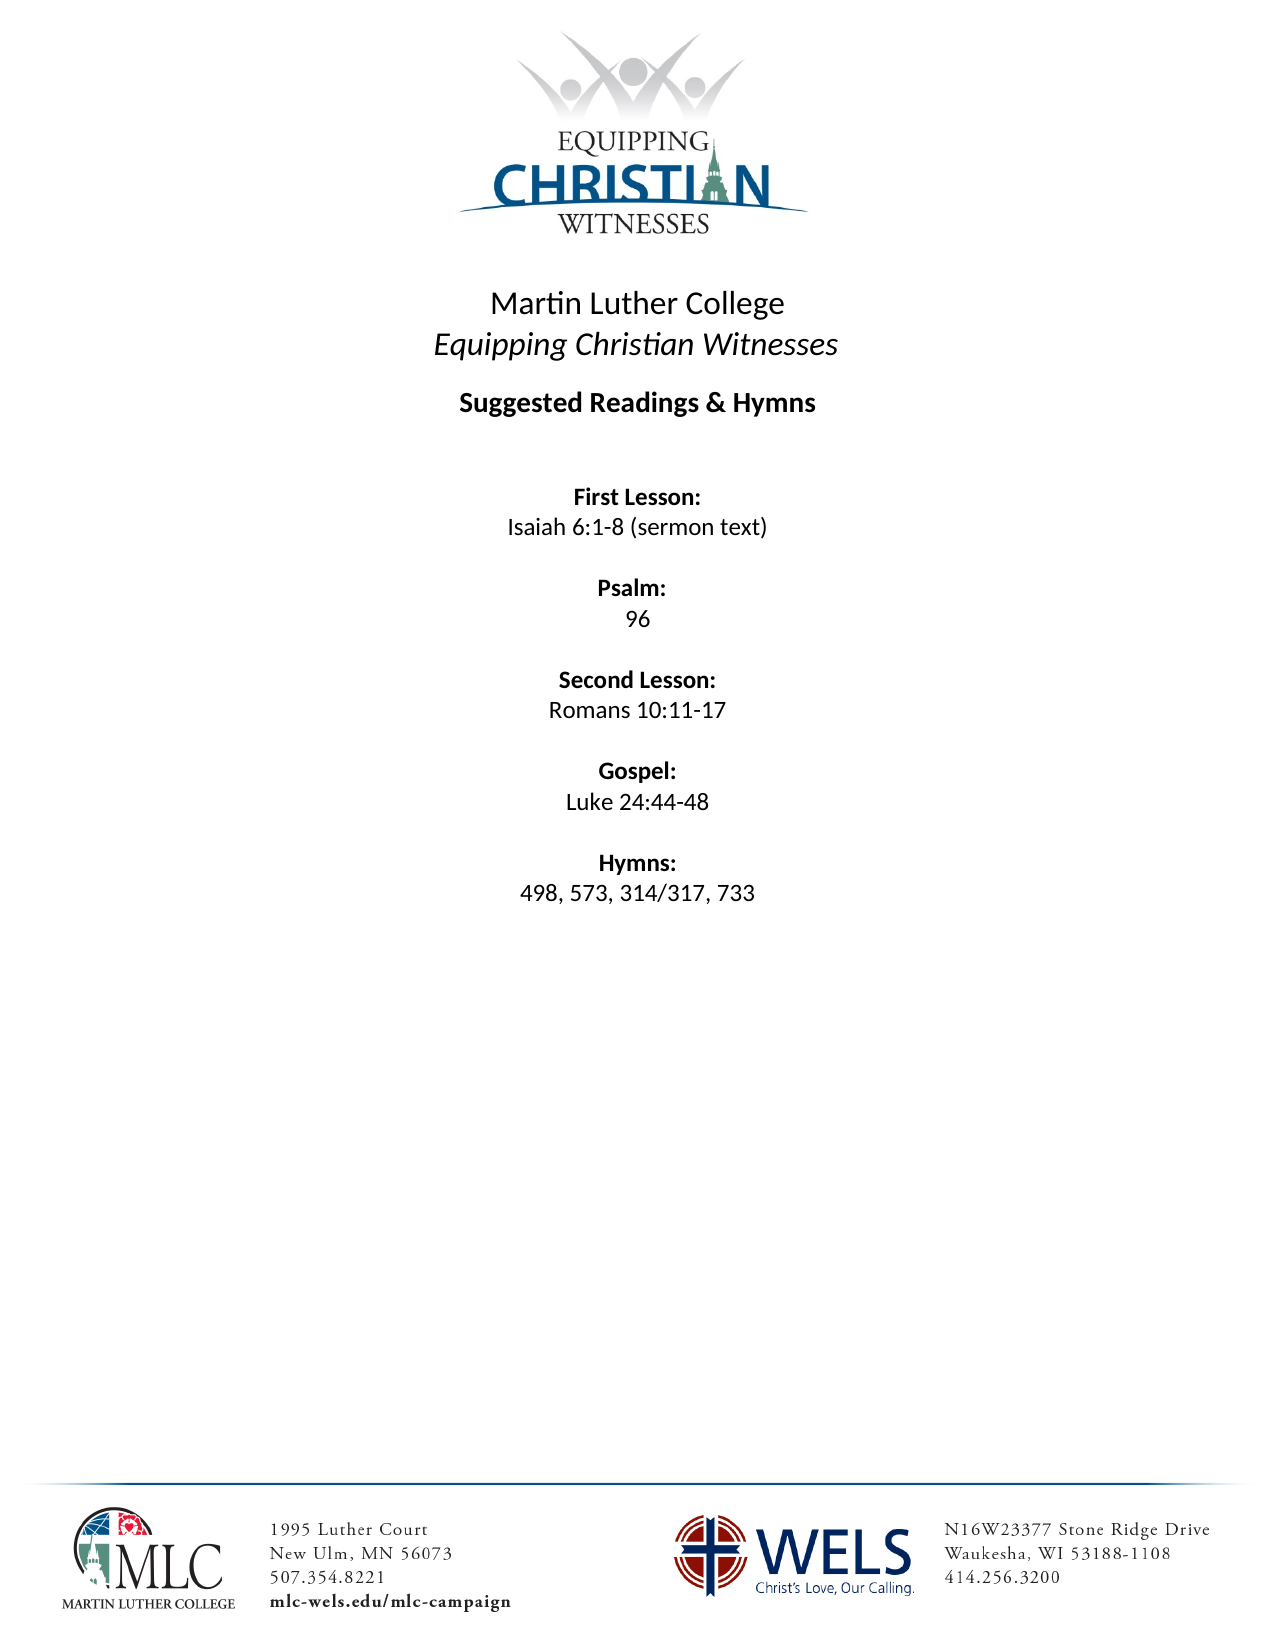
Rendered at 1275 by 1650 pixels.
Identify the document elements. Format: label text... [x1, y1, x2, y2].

text Gospel: [150, 755, 1125, 786]
text Psalm: 96 [150, 572, 1125, 633]
subtitle Martin Luther College [150, 282, 1125, 323]
text 498, 573, 314/317, 733 [150, 877, 1125, 908]
picture [13, 1461, 1261, 1624]
picture [12, 31, 1255, 262]
text Romans 10:11-17 [150, 694, 1125, 725]
text Suggested Readings & Hymns [150, 384, 1125, 420]
text Second Lesson: [150, 664, 1125, 694]
text Hymns: [150, 847, 1125, 877]
text Luke 24:44-48 [150, 786, 1125, 816]
text Isaiah 6:1-8 (sermon text) [150, 511, 1125, 542]
text First Lesson: [150, 481, 1125, 511]
text Equipping Christian Witnesses [150, 323, 1125, 364]
